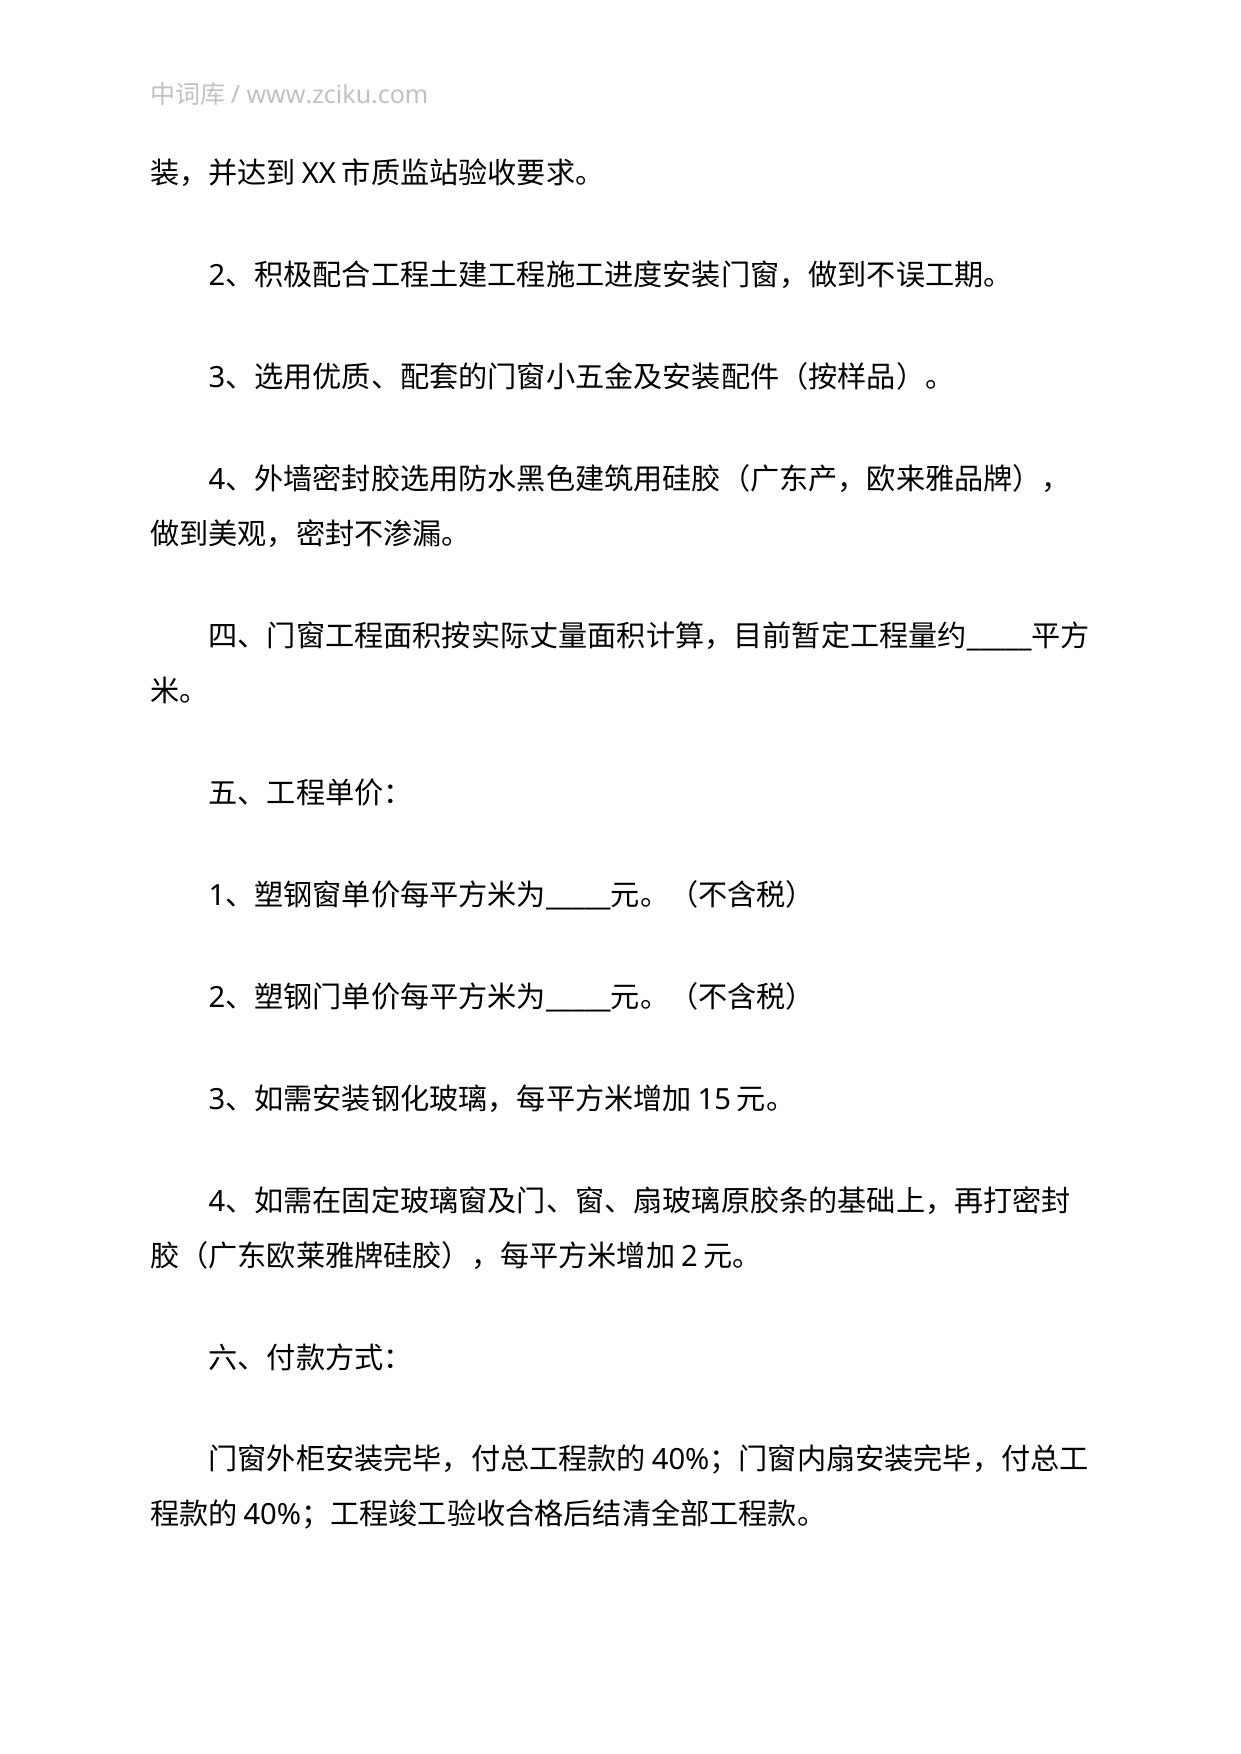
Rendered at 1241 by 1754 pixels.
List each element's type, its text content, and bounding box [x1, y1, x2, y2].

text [150, 150, 1090, 192]
text 4、外墙密封胶选用防水黑色建筑用硅胶（广东产，欧来雅品牌），做到美观，密封不渗漏。 [150, 456, 1090, 553]
text 门窗外柜安装完毕，付总工程款的40%；门窗内扇安装完毕，付总工程款的40%；工程竣工验收合格后结清全部工程款。 [150, 1436, 1090, 1533]
text 2、积极配合工程土建工程施工进度安装门窗，做到不误工期。 [150, 252, 1090, 294]
text 3、如需安装钢化玻璃，每平方米增加15元。 [150, 1075, 1090, 1118]
text 五、工程单价： [150, 769, 1090, 812]
text 四、门窗工程面积按实际丈量面积计算，目前暂定工程量约_____平方米。 [150, 613, 1090, 710]
text 六、付款方式： [150, 1334, 1090, 1376]
text 1、塑钢窗单价每平方米为_____元。（不含税） [150, 871, 1090, 914]
text 4、如需在固定玻璃窗及门、窗、扇玻璃原胶条的基础上，再打密封胶（广东欧莱雅牌硅胶），每平方米增加2元。 [150, 1177, 1090, 1274]
text 2、塑钢门单价每平方米为_____元。（不含税） [150, 973, 1090, 1016]
text 3、选用优质、配套的门窗小五金及安装配件（按样品）。 [150, 354, 1090, 396]
